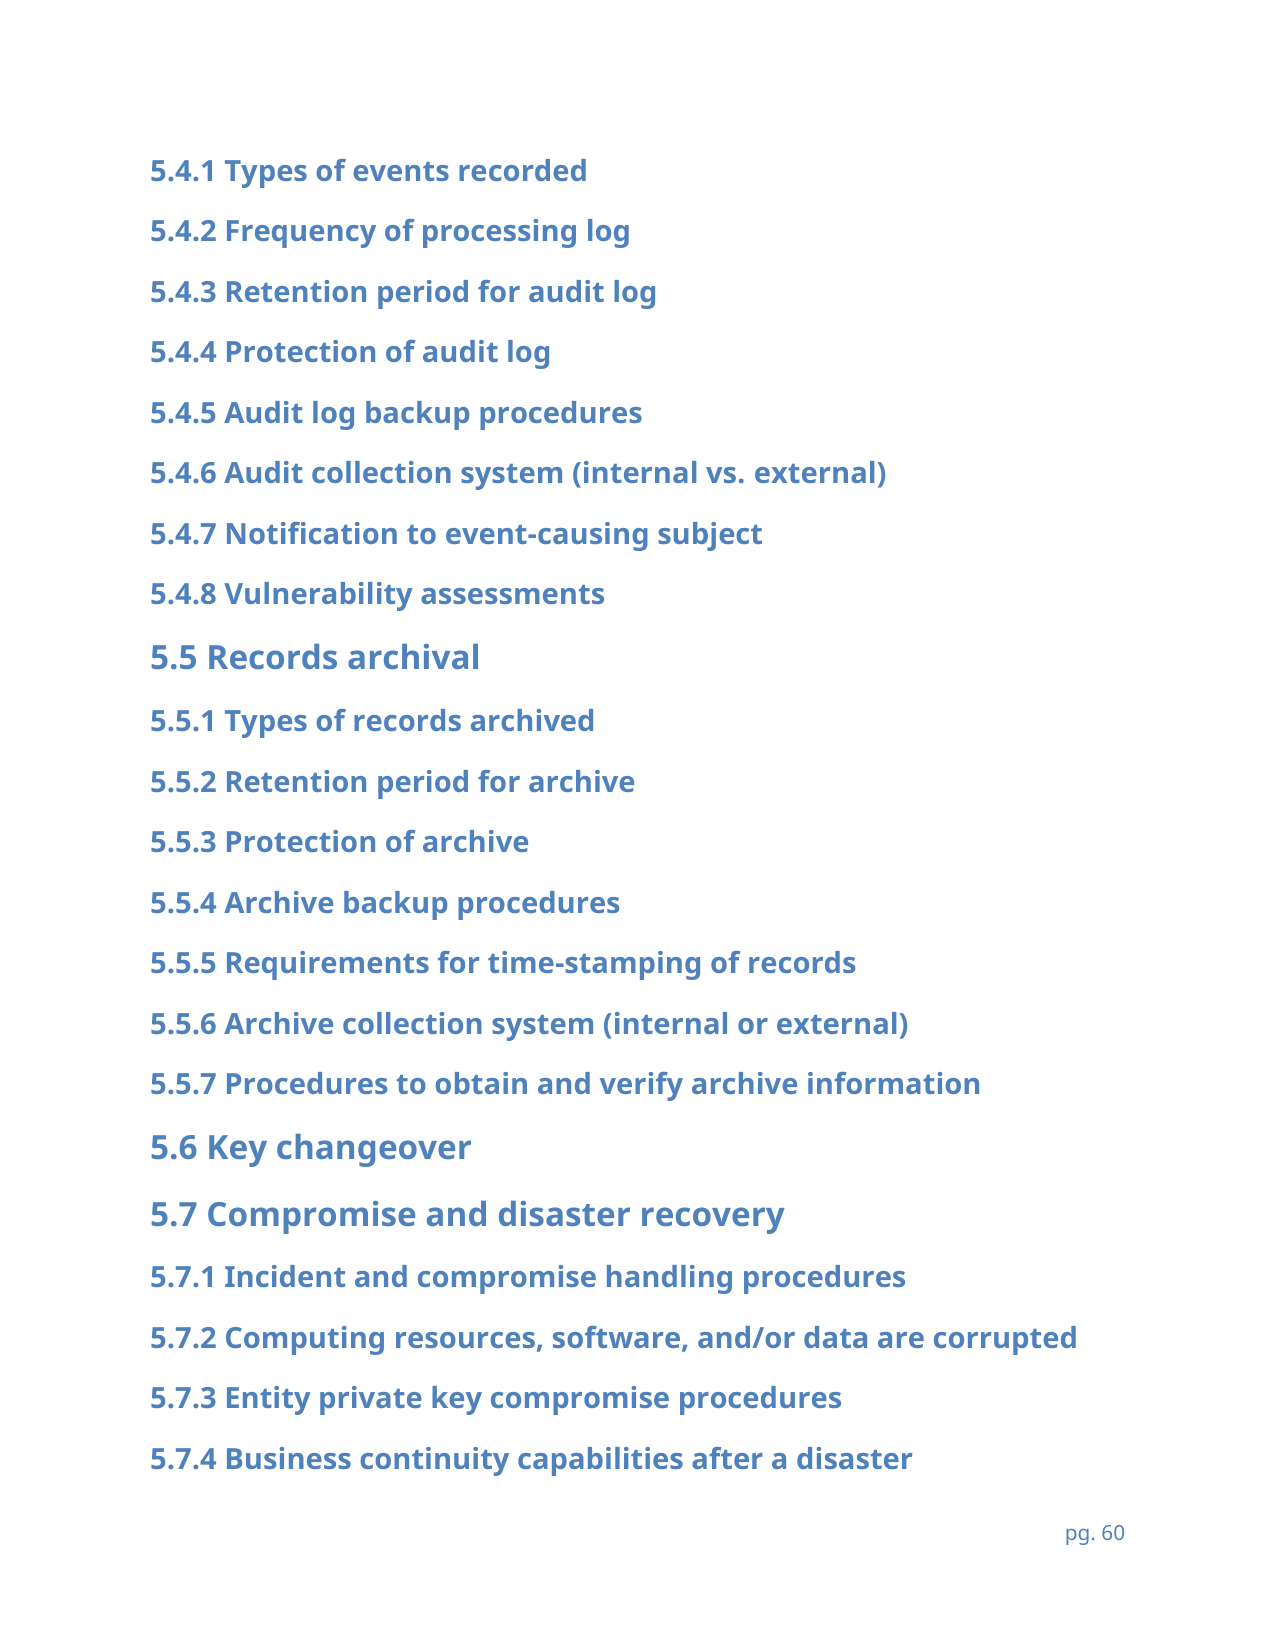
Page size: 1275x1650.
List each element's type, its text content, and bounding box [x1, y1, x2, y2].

subtitle 5.7 Compromise and disaster recovery [150, 1190, 1125, 1236]
subtitle 5.5.6 Archive collection system (internal or external) [150, 1003, 1125, 1043]
subtitle 5.4.3 Retention period for audit log [150, 271, 1125, 311]
subtitle 5.7.2 Computing resources, software, and/or data are corrupted [150, 1317, 1125, 1357]
subtitle 5.4.6 Audit collection system (internal vs. external) [150, 453, 1125, 492]
subtitle 5.4.8 Vulnerability assessments [150, 574, 1125, 613]
subtitle 5.5.4 Archive backup procedures [150, 882, 1125, 922]
subtitle 5.4.1 Types of events recorded [150, 150, 1125, 190]
subtitle 5.7.3 Entity private key compromise procedures [150, 1378, 1125, 1417]
subtitle 5.4.7 Notification to event-causing subject [150, 513, 1125, 553]
subtitle 5.4.2 Frequency of processing log [150, 211, 1125, 250]
subtitle 5.5.7 Procedures to obtain and verify archive information [150, 1063, 1125, 1103]
subtitle 5.5.3 Protection of archive [150, 821, 1125, 861]
subtitle 5.7.1 Incident and compromise handling procedures [150, 1257, 1125, 1296]
subtitle 5.5.2 Retention period for archive [150, 761, 1125, 801]
subtitle 5.7.4 Business continuity capabilities after a disaster [150, 1438, 1125, 1478]
subtitle 5.6 Key changeover [150, 1124, 1125, 1169]
subtitle 5.5 Records archival [150, 634, 1125, 679]
subtitle 5.5.5 Requirements for time-stamping of records [150, 942, 1125, 982]
subtitle 5.4.5 Audit log backup procedures [150, 392, 1125, 432]
subtitle 5.5.1 Types of records archived [150, 700, 1125, 740]
subtitle 5.4.4 Protection of audit log [150, 332, 1125, 371]
